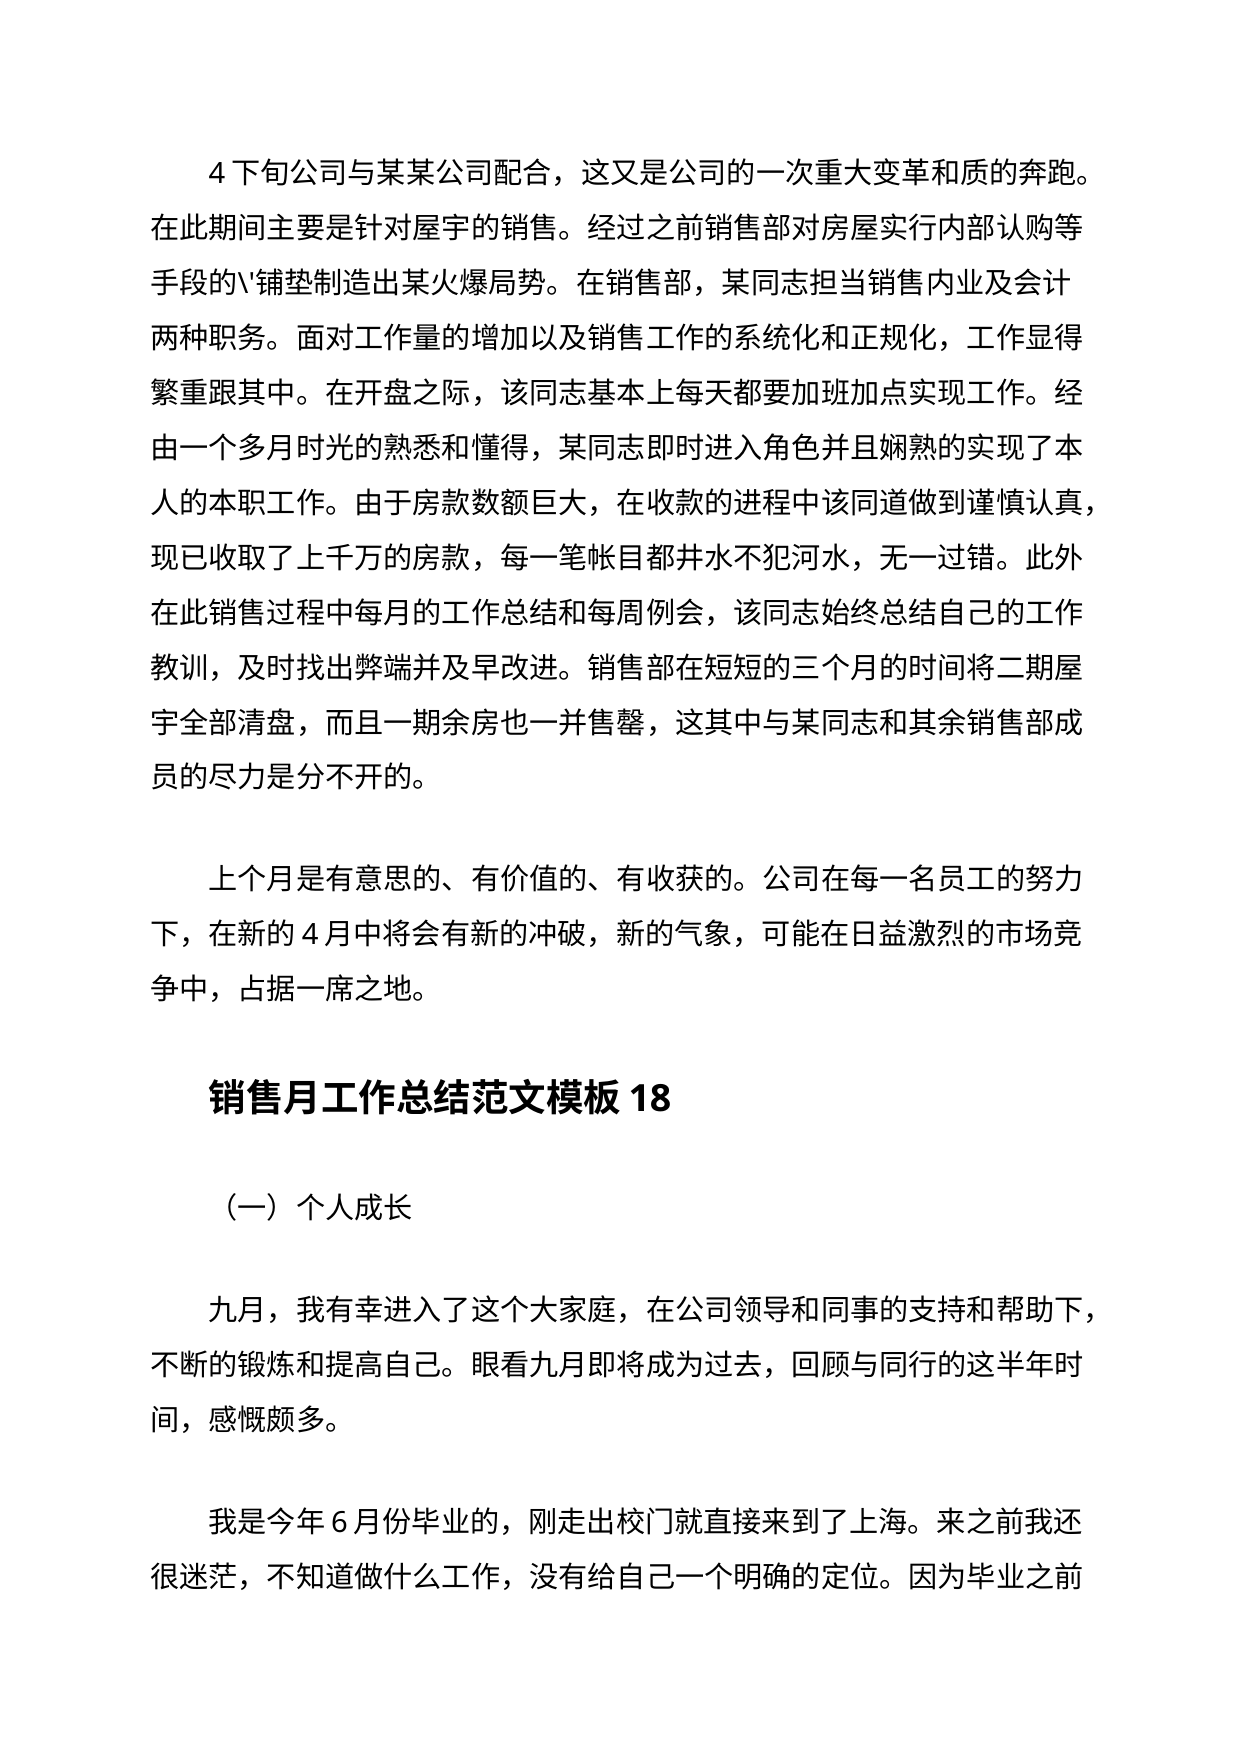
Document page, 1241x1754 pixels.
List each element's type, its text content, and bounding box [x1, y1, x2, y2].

text 4下旬公司与某某公司配合，这又是公司的一次重大变革和质的奔跑。在此期间主要是针对屋宇的销售。经过之前销售部对房屋实行内部认购等手段的\'铺垫制造出某火爆局势。在销售部，某同志担当销售内业及会计两种职务。面对工作量的增加以及销售工作的系统化和正规化，工作显得繁重跟其中。在开盘之际，该同志基本上每天都要加班加点实现工作。经由一个多月时光的熟悉和懂得，某同志即时进入角色并且娴熟的实现了本人的本职工作。由于房款数额巨大，在收款的进程中该同道做到谨慎认真，现已收取了上千万的房款，每一笔帐目都井水不犯河水，无一过错。此外在此销售过程中每月的工作总结和每周例会，该同志始终总结自己的工作教训，及时找出弊端并及早改进。销售部在短短的三个月的时间将二期屋宇全部清盘，而且一期余房也一并售罄，这其中与某同志和其余销售部成员的尽力是分不开的。 [150, 150, 1090, 796]
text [150, 1498, 1090, 1596]
text 销售月工作总结范文模板18 [150, 1067, 1090, 1122]
text 上个月是有意思的、有价值的、有收获的。公司在每一名员工的努力下，在新的4月中将会有新的冲破，新的气象，可能在日益激烈的市场竞争中，占据一席之地。 [150, 856, 1090, 1008]
text 九月，我有幸进入了这个大家庭，在公司领导和同事的支持和帮助下，不断的锻炼和提高自己。眼看九月即将成为过去，回顾与同行的这半年时间，感慨颇多。 [150, 1287, 1090, 1439]
text （一）个人成长 [150, 1185, 1090, 1227]
